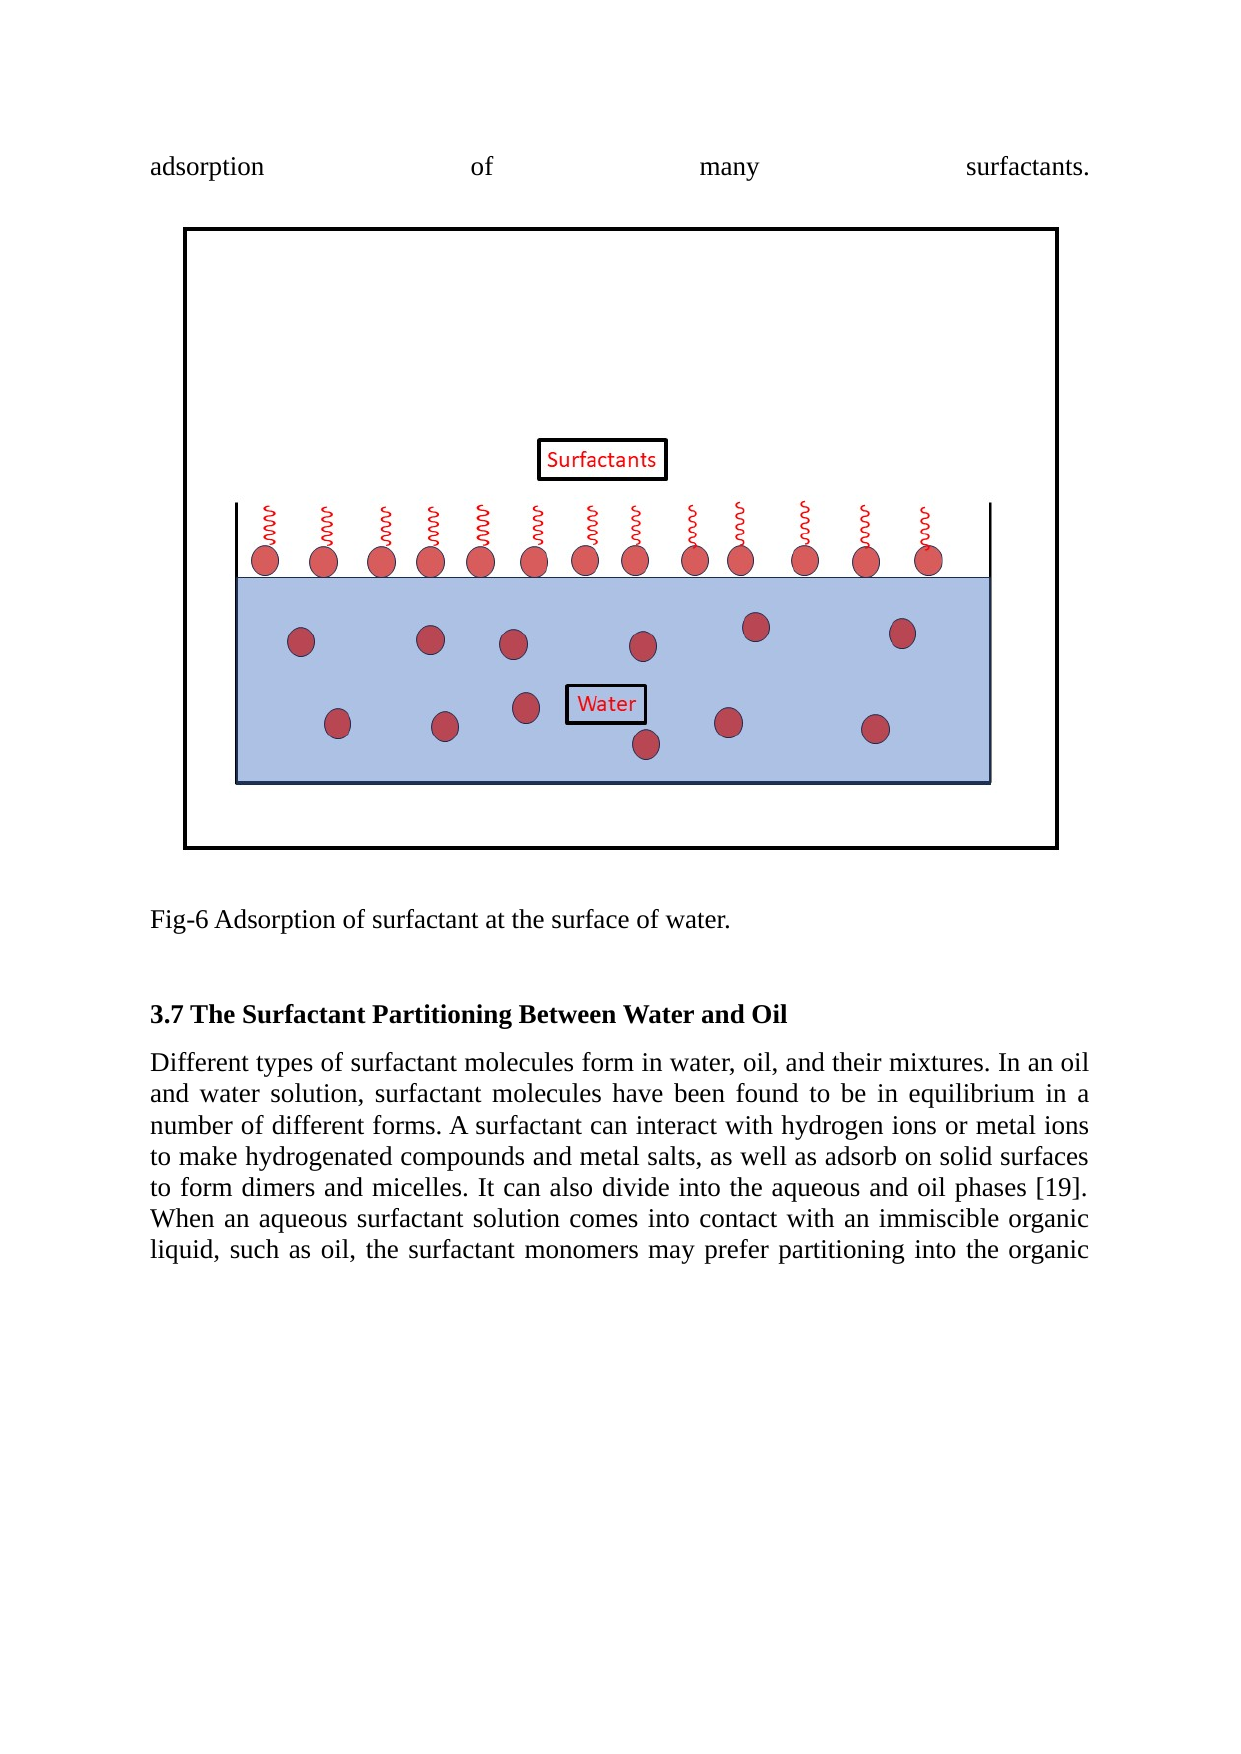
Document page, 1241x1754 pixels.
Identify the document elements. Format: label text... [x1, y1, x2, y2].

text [150, 1046, 1090, 1264]
text Fig-6 Adsorption of surfactant at the surface of water. [150, 903, 1090, 934]
text 3.7 The Surfactant Partitioning Between Water and Oil [150, 999, 1090, 1030]
text Due to desorption, the surfactant concentration in aqueous solution diminishes with time. In order to optimise the frequency of surfactant injections and ensure efficient surfactant adsorption and surface coverage, it is essential to understand the adsorption and desorption kinetics of surfactants [18]. Both the concentration of the surfactant and the concentration of competing ions have an impact on the extent and rate of adsorption of many surfactants. [150, 150, 1090, 181]
picture [150, 181, 1091, 887]
